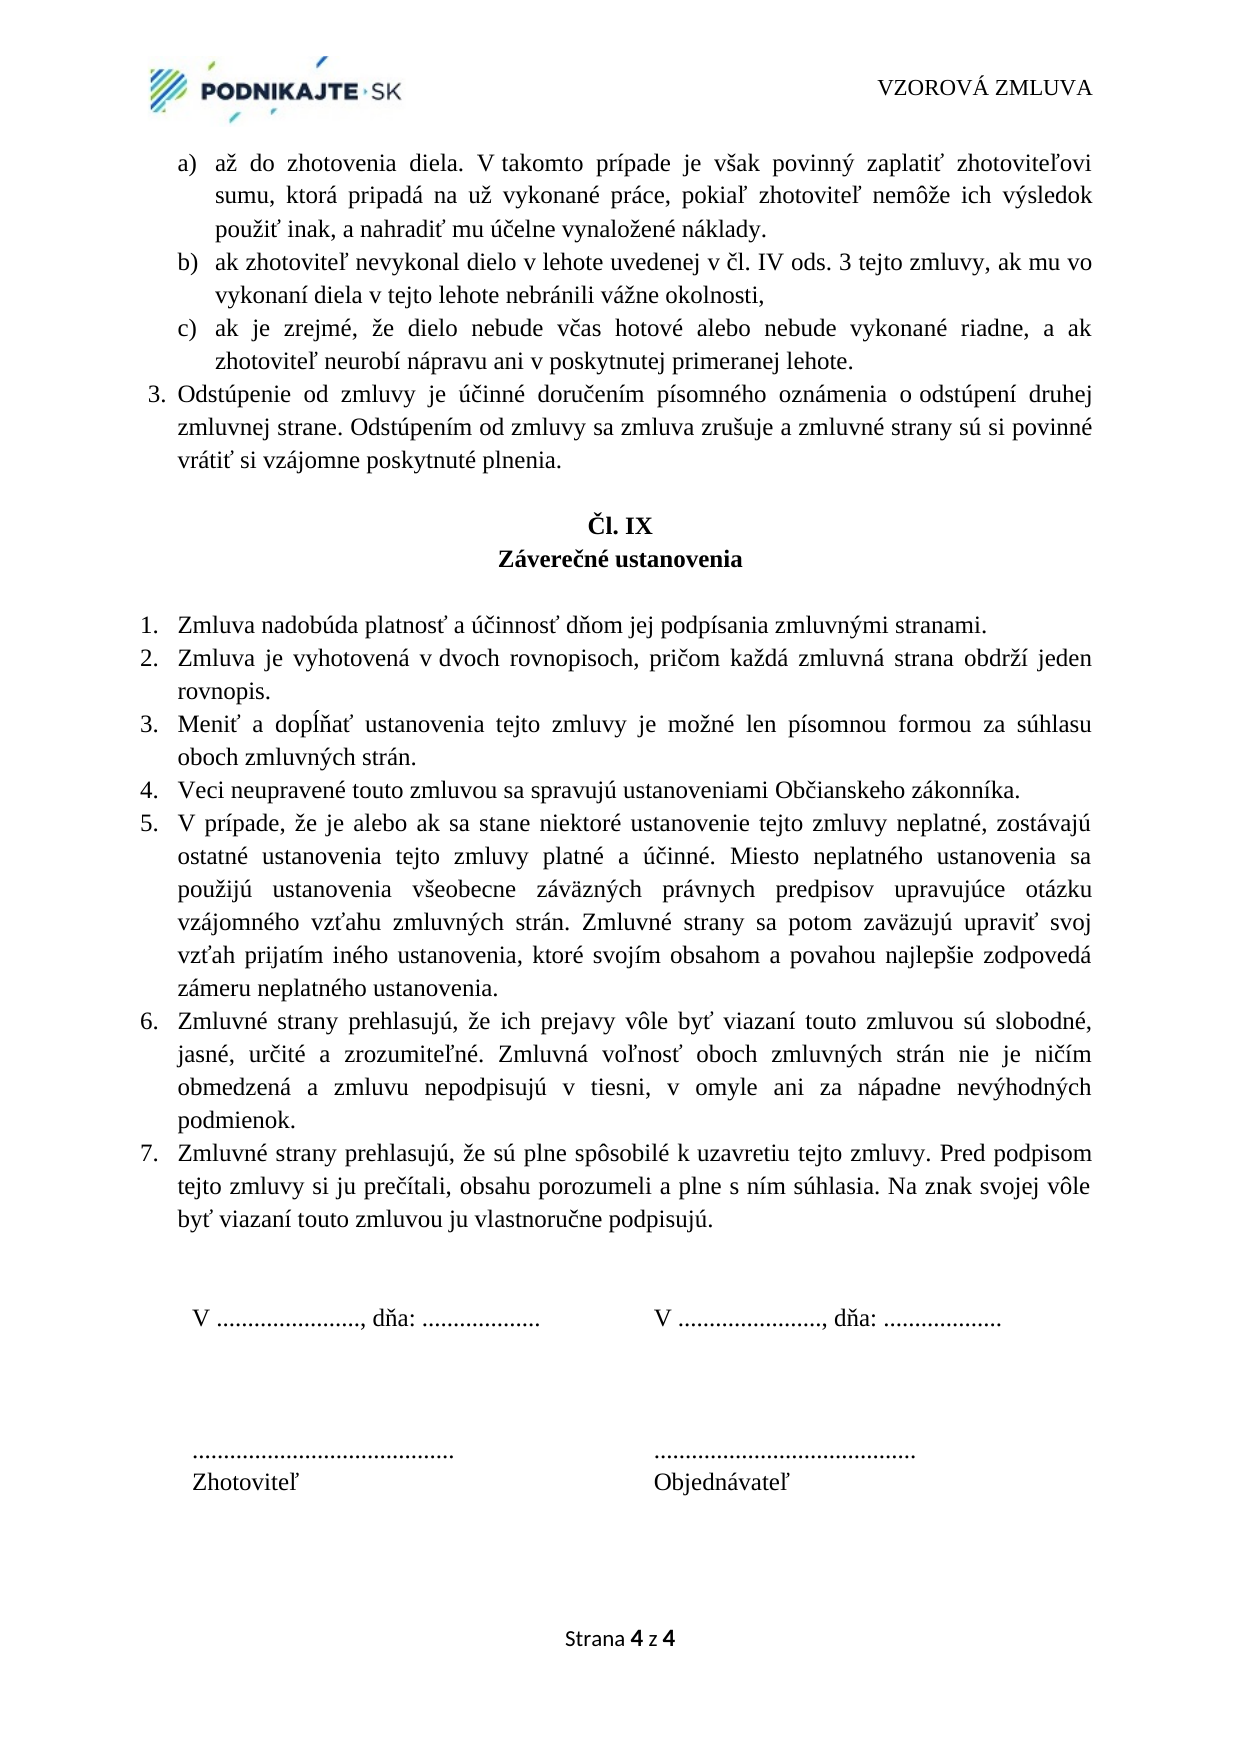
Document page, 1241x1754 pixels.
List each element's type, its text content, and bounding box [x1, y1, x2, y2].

list Zmluva nadobúda platnosť a účinnosť dňom jej podpísania zmluvnými stranami. [140, 610, 1093, 639]
table_header V ......................., dňa: ................... [642, 1303, 1104, 1336]
table_header V ......................., dňa: ................... [181, 1303, 642, 1336]
text Čl. IX [148, 511, 1093, 539]
list Meniť a dopĺňať ustanovenia tejto zmluvy je možné len písomnou formou za súhlasu oboch zmluvných strán. [140, 709, 1093, 771]
table_cell Objednávateľ [642, 1467, 1104, 1516]
list ak zhotoviteľ nevykonal dielo v lehote uvedenej v čl. IV ods. 3 tejto zmluvy, ak mu vo vykonaní diela v tejto lehote nebránili vážne okolnosti, [177, 247, 1093, 308]
list ak je zrejmé, že dielo nebude včas hotové alebo nebude vykonané riadne, a ak zhotoviteľ neurobí nápravu ani v poskytnutej primeranej lehote. [177, 313, 1093, 374]
table_cell .......................................... [181, 1336, 642, 1467]
list Odstúpenie od zmluvy je účinné doručením písomného oznámenia o odstúpení druhej zmluvnej strane. Odstúpením od zmluvy sa zmluva zrušuje a zmluvné strany sú si povinné vrátiť si vzájomne poskytnuté plnenia. [148, 379, 1093, 473]
list až do zhotovenia diela. V takomto prípade je však povinný zaplatiť zhotoviteľovi sumu, ktorá pripadá na už vykonané práce, pokiaľ zhotoviteľ nemôže ich výsledok použiť inak, a nahradiť mu účelne vynaložené náklady. [177, 148, 1093, 242]
list Zmluvné strany prehlasujú, že ich prejavy vôle byť viazaní touto zmluvou sú slobodné, jasné, určité a zrozumiteľné. Zmluvná voľnosť oboch zmluvných strán nie je ničím obmedzená a zmluvu nepodpisujú v tiesni, v omyle ani za nápadne nevýhodných podmienok. [140, 1006, 1093, 1134]
table_cell Zhotoviteľ [181, 1467, 642, 1516]
list Zmluva je vyhotovená v dvoch rovnopisoch, pričom každá zmluvná strana obdrží jeden rovnopis. [140, 643, 1093, 705]
list Zmluvné strany prehlasujú, že sú plne spôsobilé k uzavretiu tejto zmluvy. Pred podpisom tejto zmluvy si ju prečítali, obsahu porozumeli a plne s ním súhlasia. Na znak svojej vôle byť viazaní touto zmluvou ju vlastnoručne podpisujú. [140, 1138, 1093, 1233]
table_cell .......................................... [642, 1336, 1104, 1467]
text Záverečné ustanovenia [148, 544, 1093, 573]
list V prípade, že je alebo ak sa stane niektoré ustanovenie tejto zmluvy neplatné, zostávajú ostatné ustanovenia tejto zmluvy platné a účinné. Miesto neplatného ustanovenia sa použijú ustanovenia všeobecne záväzných právnych predpisov upravujúce otázku vzájomného vzťahu zmluvných strán. Zmluvné strany sa potom zaväzujú upraviť svoj vzťah prijatím iného ustanovenia, ktoré svojím obsahom a povahou najlepšie zodpovedá zámeru neplatného ustanovenia. [140, 808, 1093, 1002]
picture [147, 56, 406, 127]
list Veci neupravené touto zmluvou sa spravujú ustanoveniami Občianskeho zákonníka. [140, 775, 1093, 804]
